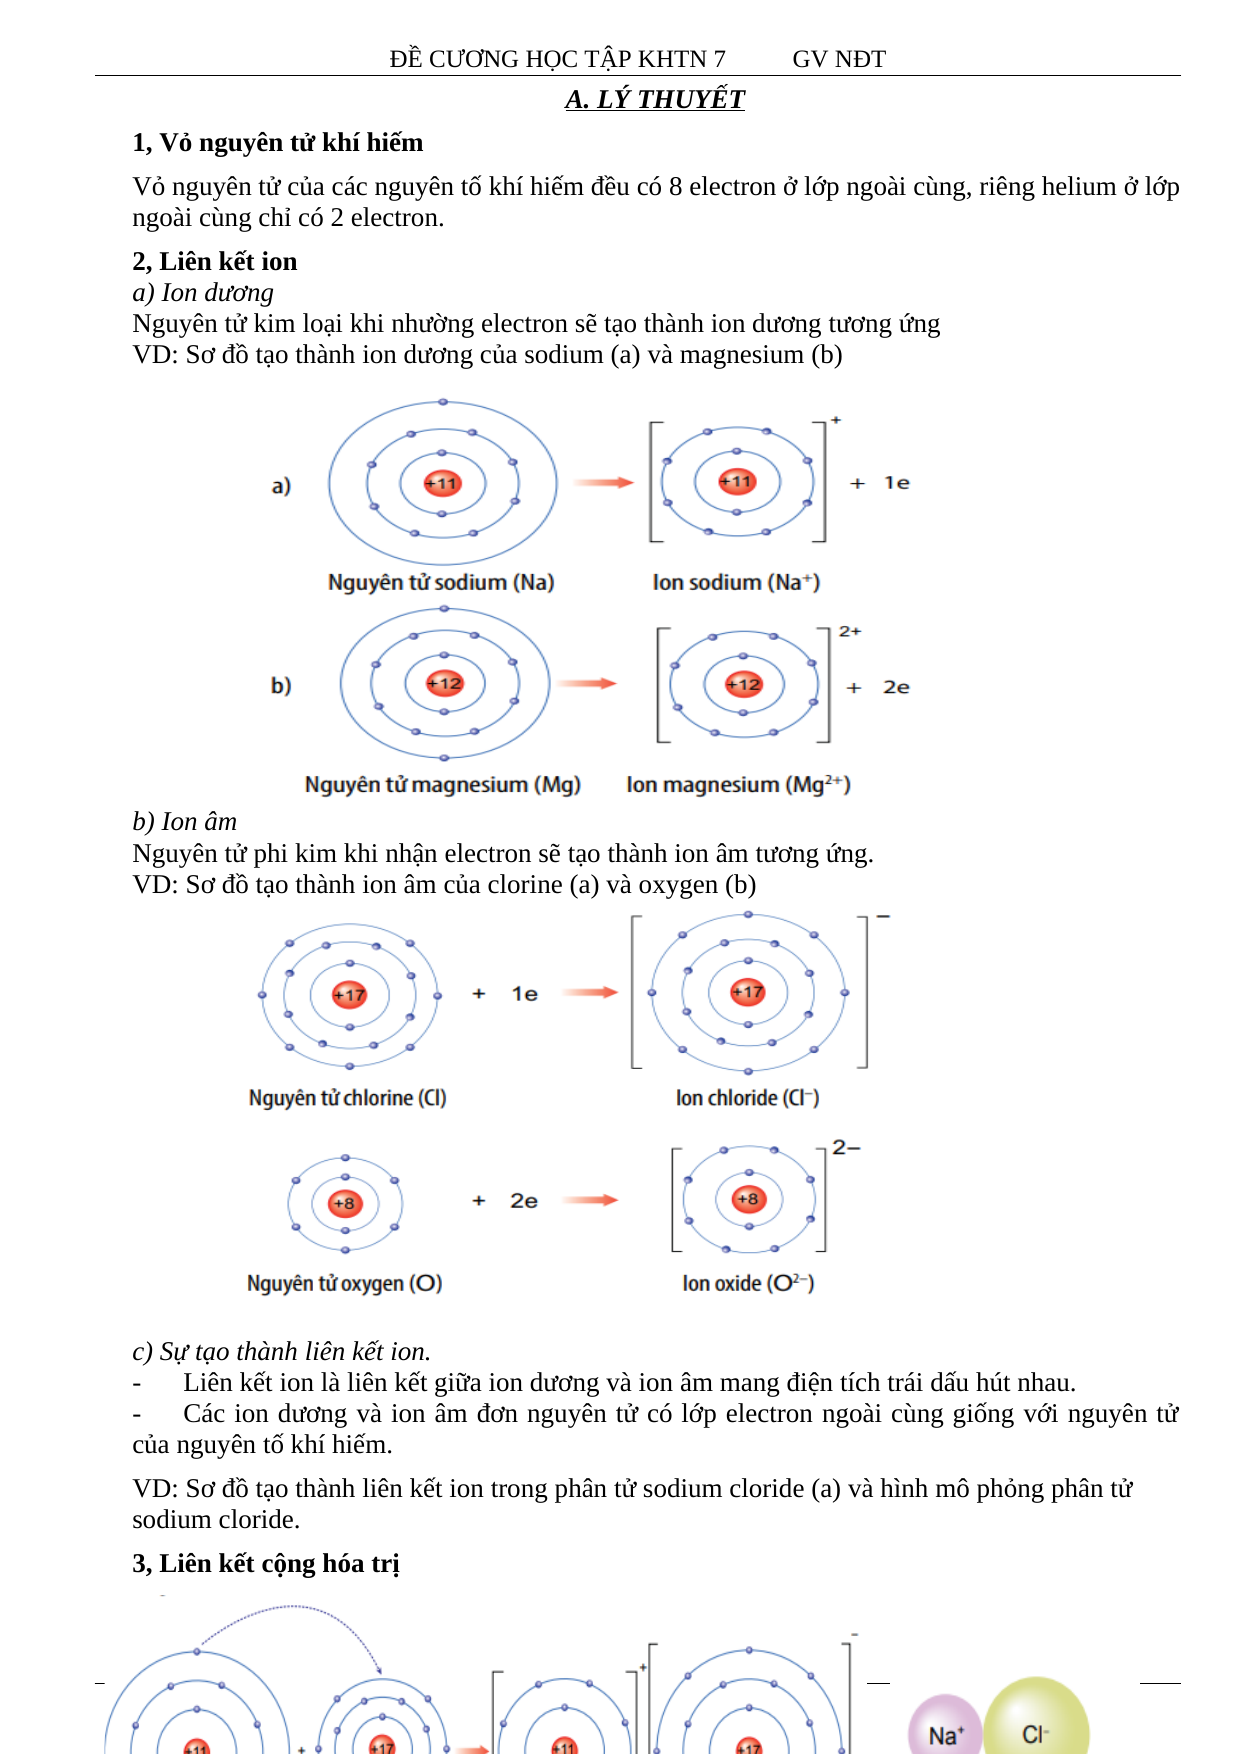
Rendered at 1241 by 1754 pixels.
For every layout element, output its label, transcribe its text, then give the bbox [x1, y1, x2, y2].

text b) Ion âm [132, 806, 1181, 837]
text 3, Liên kết cộng hóa trị [132, 1547, 1181, 1578]
text Nguyên tử kim loại khi nhường electron sẽ tạo thành ion dương tương ứng [132, 307, 1181, 338]
text Nguyên tử phi kim khi nhận electron sẽ tạo thành ion âm tương ứng. [132, 837, 1181, 868]
picture [104, 1595, 867, 1754]
text 2, Liên kết ion [132, 245, 1181, 276]
picture [890, 1642, 1140, 1754]
text A. LÝ THUYẾT [132, 83, 1181, 114]
text VD: Sơ đồ tạo thành ion âm của clorine (a) và oxygen (b) [132, 868, 1181, 899]
text c) Sự tạo thành liên kết ion. [132, 1335, 1181, 1366]
text 1, Vỏ nguyên tử khí hiếm [132, 126, 1181, 158]
text VD: Sơ đồ tạo thành ion dương của sodium (a) và magnesium (b) [132, 338, 1181, 369]
list Liên kết ion là liên kết giữa ion dương và ion âm mang điện tích trái dấu hút nhau. [132, 1366, 1181, 1397]
picture [261, 382, 933, 805]
text VD: Sơ đồ tạo thành liên kết ion trong phân tử sodium cloride (a) và hình mô phỏng phân tử sodium cloride. [132, 1472, 1181, 1534]
text a) Ion dương [132, 276, 1181, 307]
text Vỏ nguyên tử của các nguyên tố khí hiếm đều có 8 electron ở lớp ngoài cùng, riêng helium ở lớp ngoài cùng chỉ có 2 electron. [132, 170, 1181, 232]
picture [226, 903, 927, 1304]
list Các ion dương và ion âm đơn nguyên tử có lớp electron ngoài cùng giống với nguyên tử của nguyên tố khí hiếm. [132, 1397, 1181, 1460]
